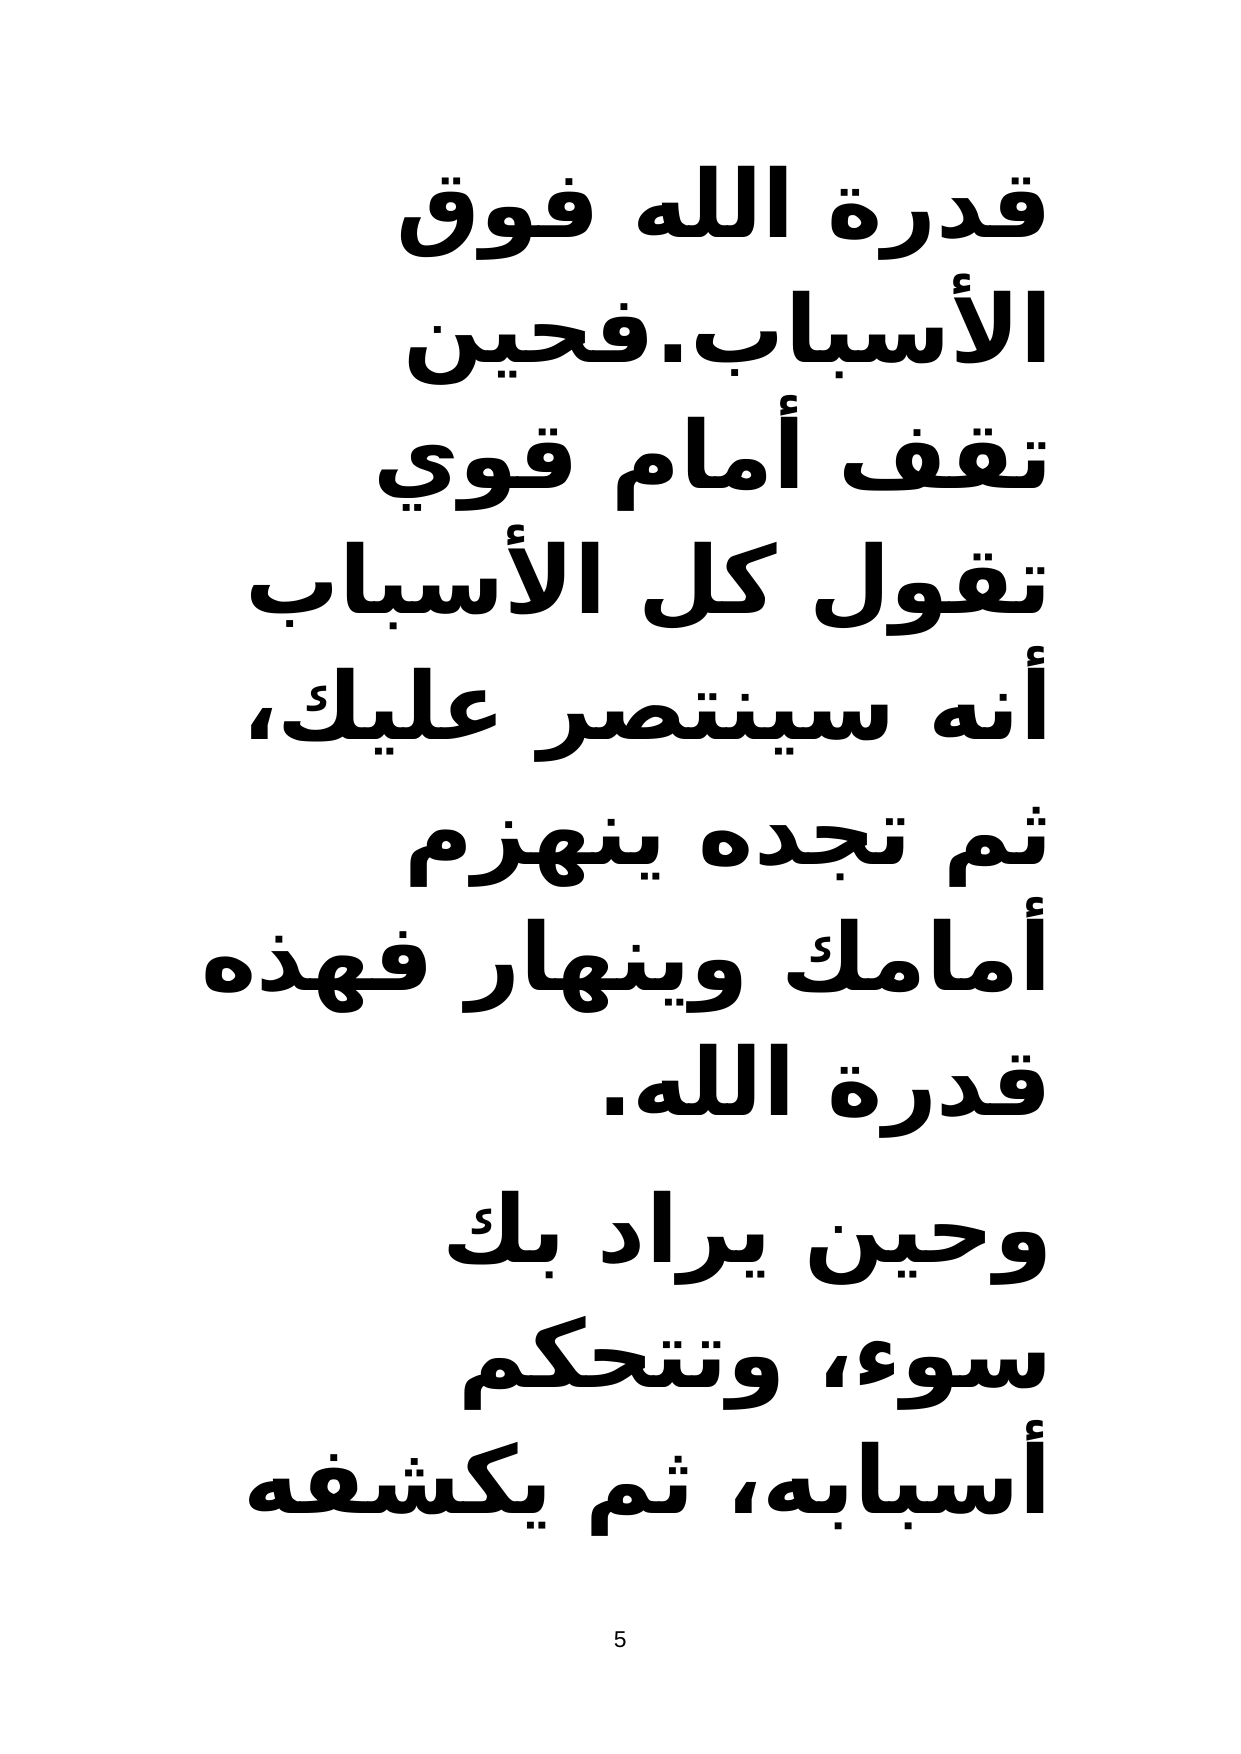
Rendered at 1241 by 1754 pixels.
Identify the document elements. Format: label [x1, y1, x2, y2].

text [187, 150, 1053, 1138]
text [187, 1175, 1053, 1535]
